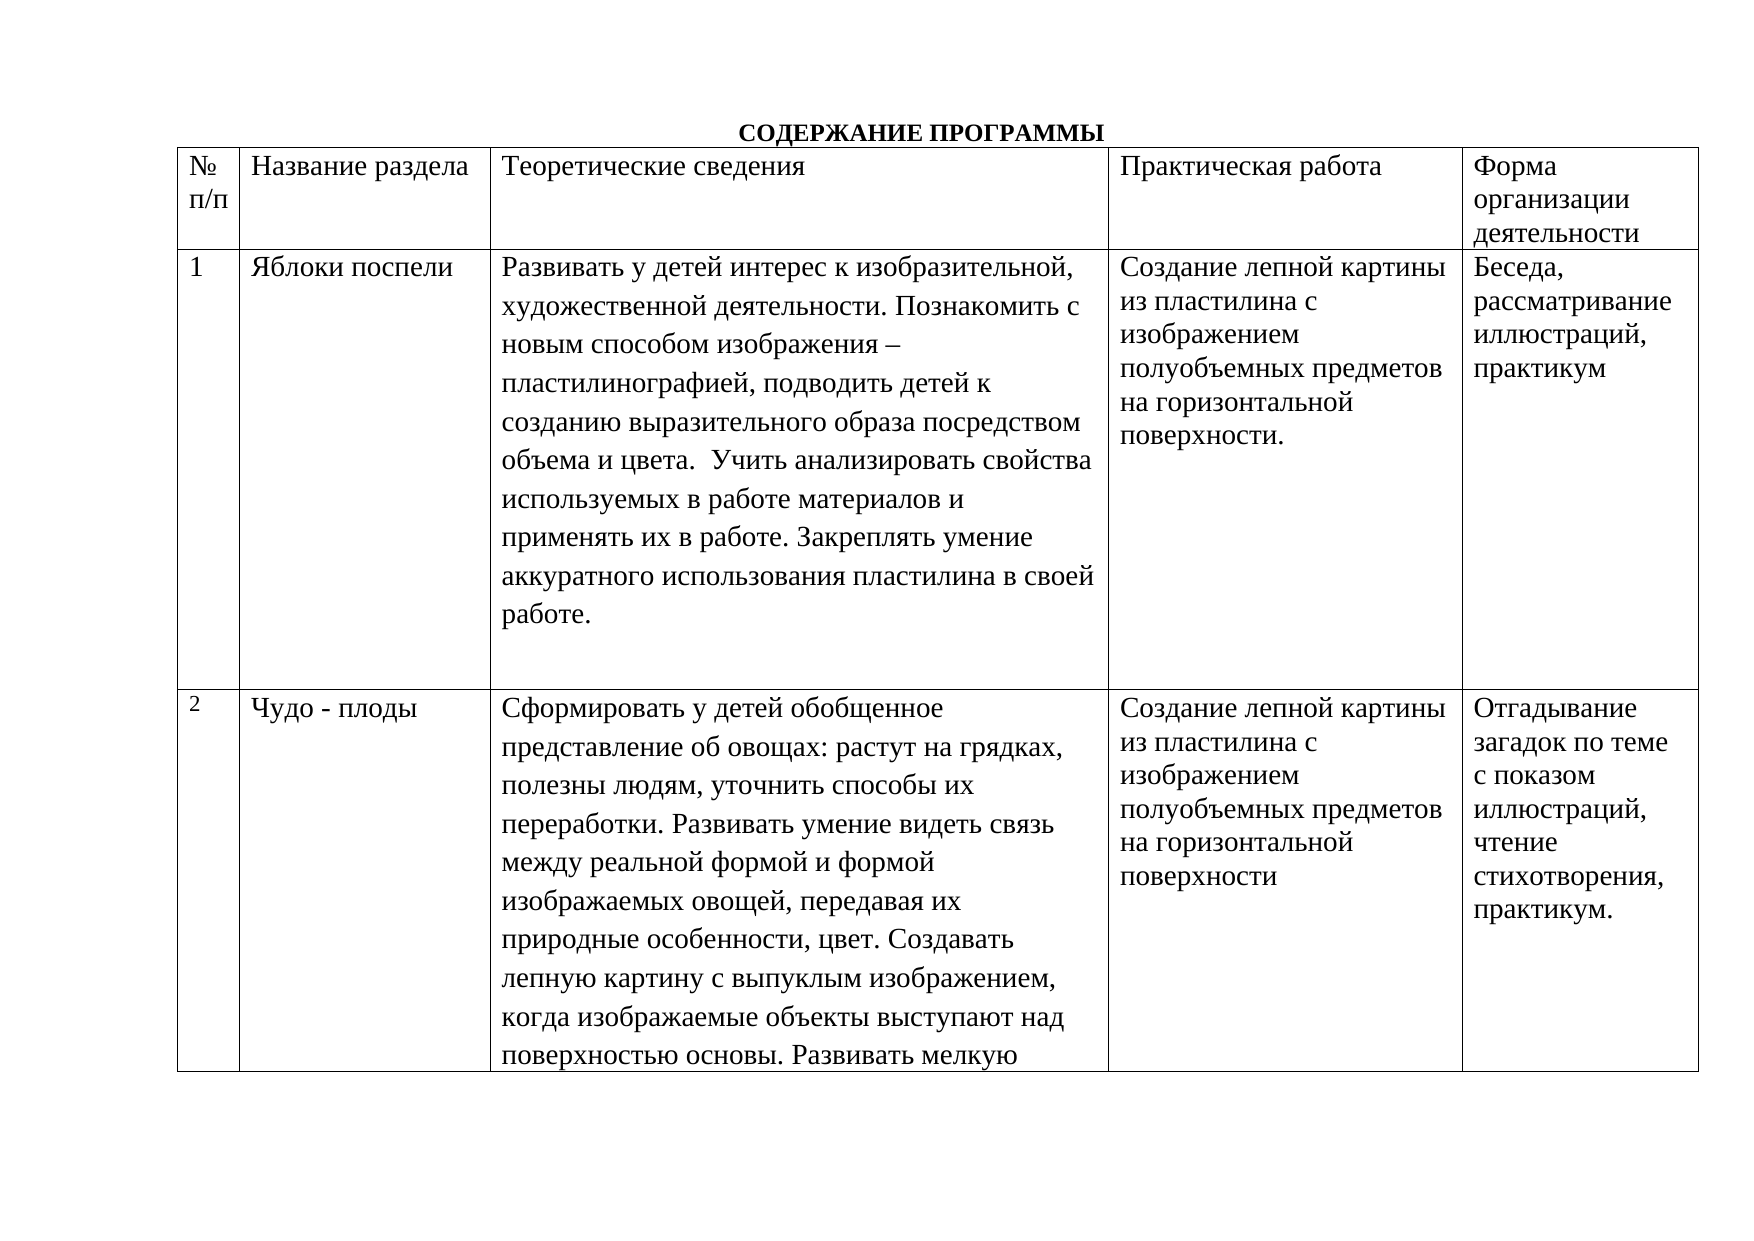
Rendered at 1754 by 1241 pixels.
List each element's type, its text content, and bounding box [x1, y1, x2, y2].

table_header Название раздела [240, 148, 490, 248]
table_cell Создание лепной картины из пластилина с изображением полуобъемных предметов на горизонтальной поверхности. [1109, 250, 1462, 689]
table_header № п/п [178, 148, 239, 248]
table_cell Беседа, рассматривание иллюстраций, практикум [1463, 250, 1698, 689]
table_cell 2 [178, 690, 239, 1071]
table_header Практическая работа [1109, 148, 1462, 248]
table_cell Развивать у детей интерес к изобразительной, художественной деятельности. Познакомить с новым способом изображения – пластилинографией, подводить детей к созданию выразительного образа посредством объема и цвета. Учить анализировать свойства используемых в работе материалов и применять их в работе. Закреплять умение аккуратного использования пластилина в своей работе. [491, 250, 1108, 689]
table_header Теоретические сведения [491, 148, 1108, 248]
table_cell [1109, 690, 1462, 1071]
table_cell Яблоки поспели [240, 250, 490, 689]
text СОДЕРЖАНИЕ ПРОГРАММЫ [177, 118, 1665, 147]
table_cell 1 [178, 250, 239, 689]
table_cell Чудо - плоды [240, 690, 490, 1071]
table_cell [491, 690, 1108, 1071]
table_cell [1463, 690, 1698, 1071]
table_header Форма организации деятельности [1463, 148, 1698, 248]
